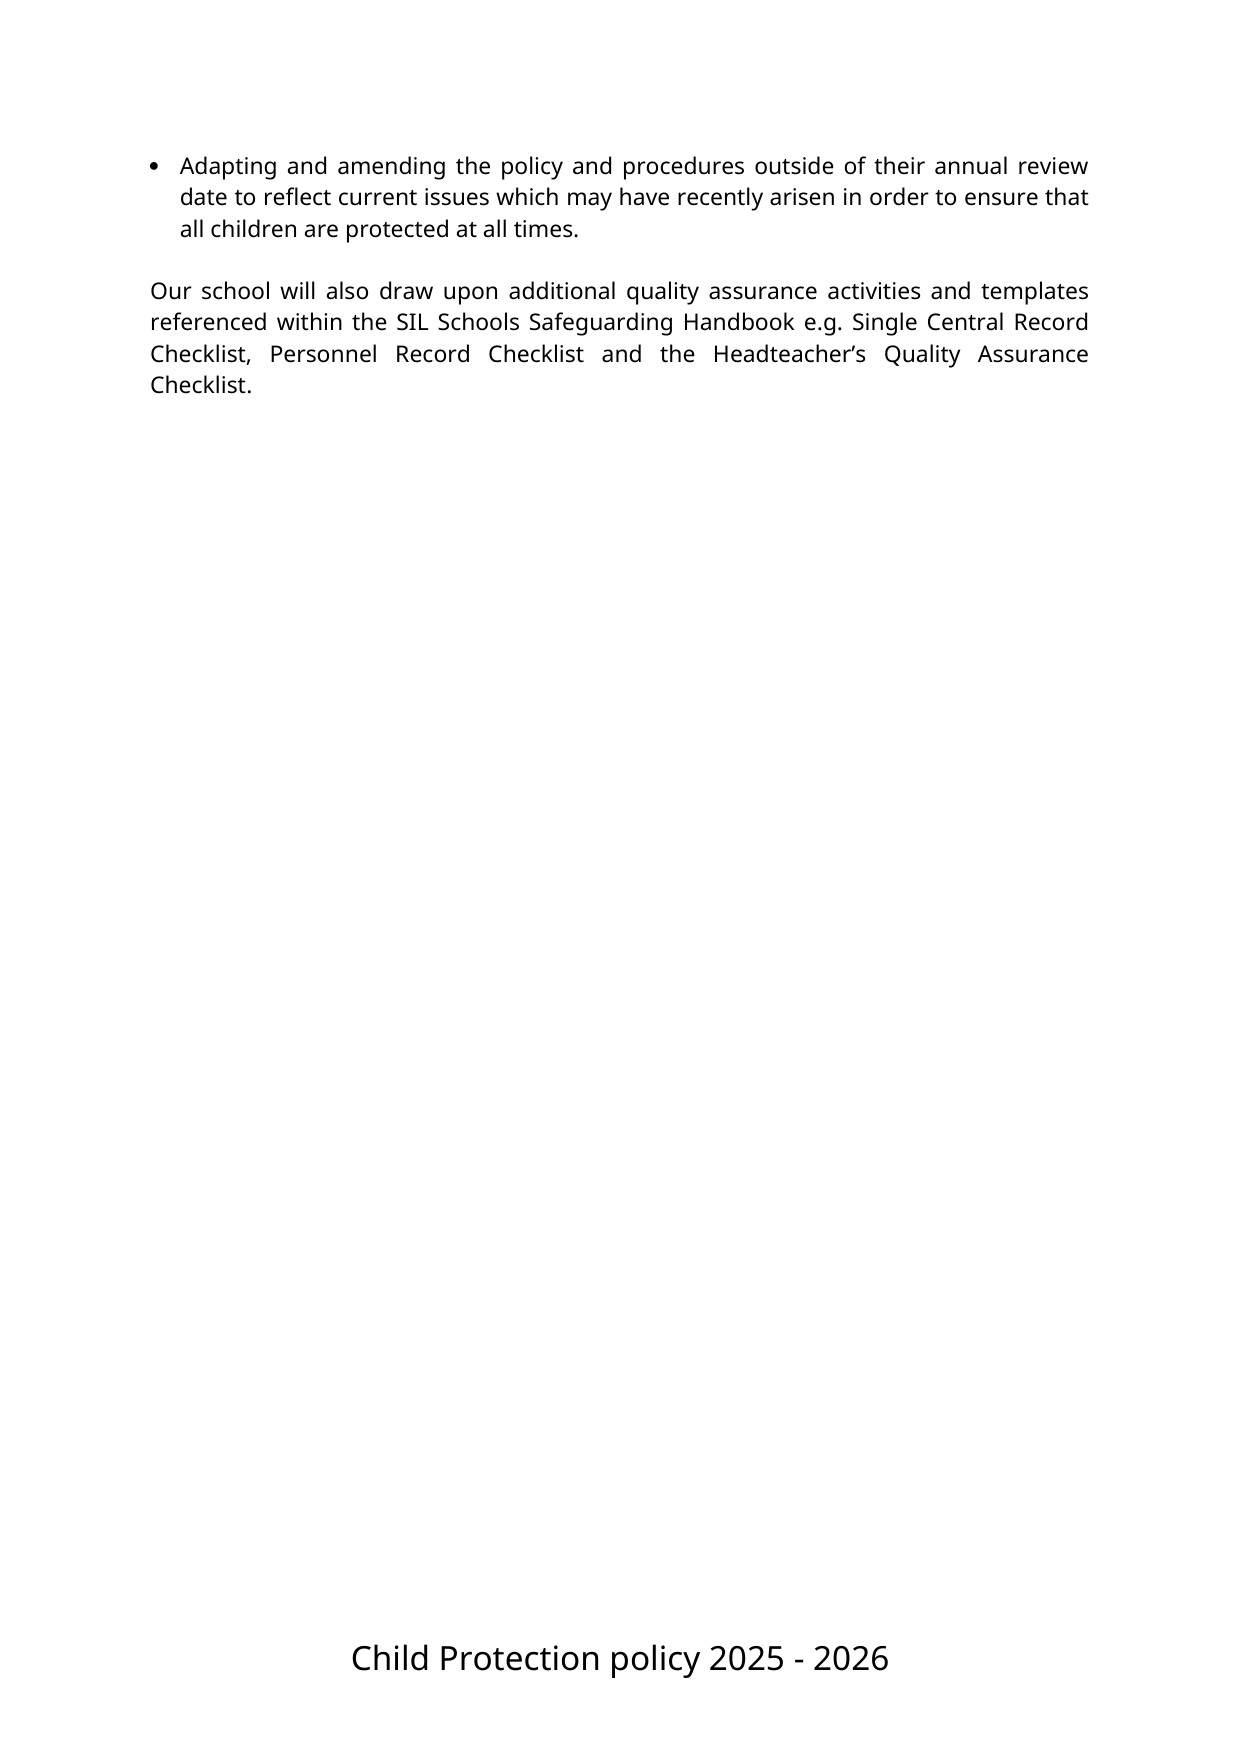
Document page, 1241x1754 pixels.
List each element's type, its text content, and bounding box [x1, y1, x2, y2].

text Our school will also draw upon additional quality assurance activities and templates referenced within the SIL Schools Safeguarding Handbook e.g. Single Central Record Checklist, Personnel Record Checklist and the Headteacher’s Quality Assurance Checklist. [150, 275, 1090, 400]
list Adapting and amending the policy and procedures outside of their annual review date to reflect current issues which may have recently arisen in order to ensure that all children are protected at all times. [150, 150, 1090, 244]
